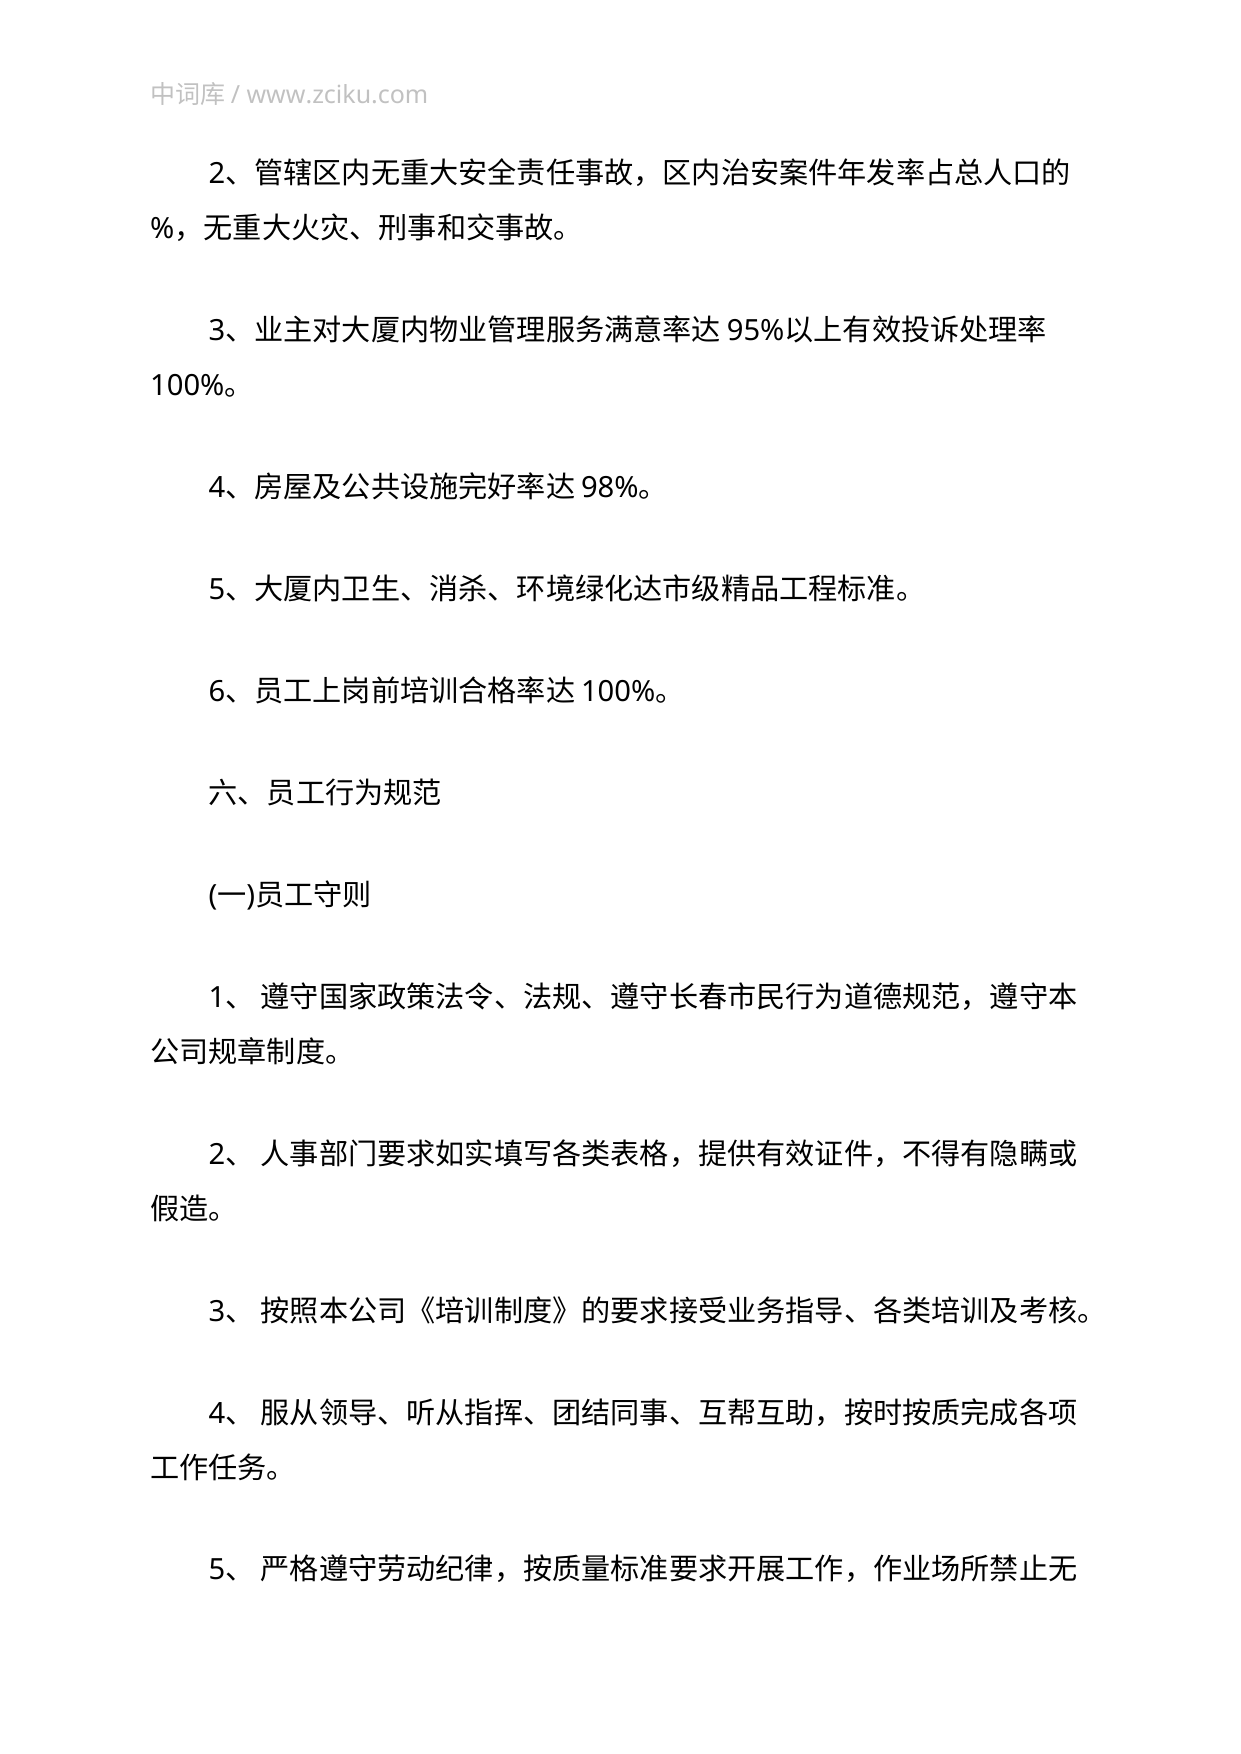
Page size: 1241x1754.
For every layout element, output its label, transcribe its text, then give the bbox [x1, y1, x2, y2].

text 2、 人事部门要求如实填写各类表格，提供有效证件，不得有隐瞒或假造。 [150, 1130, 1090, 1228]
text 1、 遵守国家政策法令、法规、遵守长春市民行为道德规范，遵守本公司规章制度。 [150, 974, 1090, 1071]
text 3、 按照本公司《培训制度》的要求接受业务指导、各类培训及考核。 [150, 1287, 1090, 1329]
text 六、员工行为规范 [150, 770, 1090, 812]
text (一)员工守则 [150, 872, 1090, 914]
text 2、管辖区内无重大安全责任事故，区内治安案件年发率占总人口的%，无重大火灾、刑事和交事故。 [150, 150, 1090, 247]
text 3、业主对大厦内物业管理服务满意率达95%以上有效投诉处理率100%。 [150, 307, 1090, 404]
text 4、房屋及公共设施完好率达98%。 [150, 464, 1090, 506]
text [150, 1546, 1090, 1588]
text 6、员工上岗前培训合格率达100%。 [150, 668, 1090, 710]
text 5、大厦内卫生、消杀、环境绿化达市级精品工程标准。 [150, 566, 1090, 608]
text 4、 服从领导、听从指挥、团结同事、互帮互助，按时按质完成各项工作任务。 [150, 1389, 1090, 1486]
